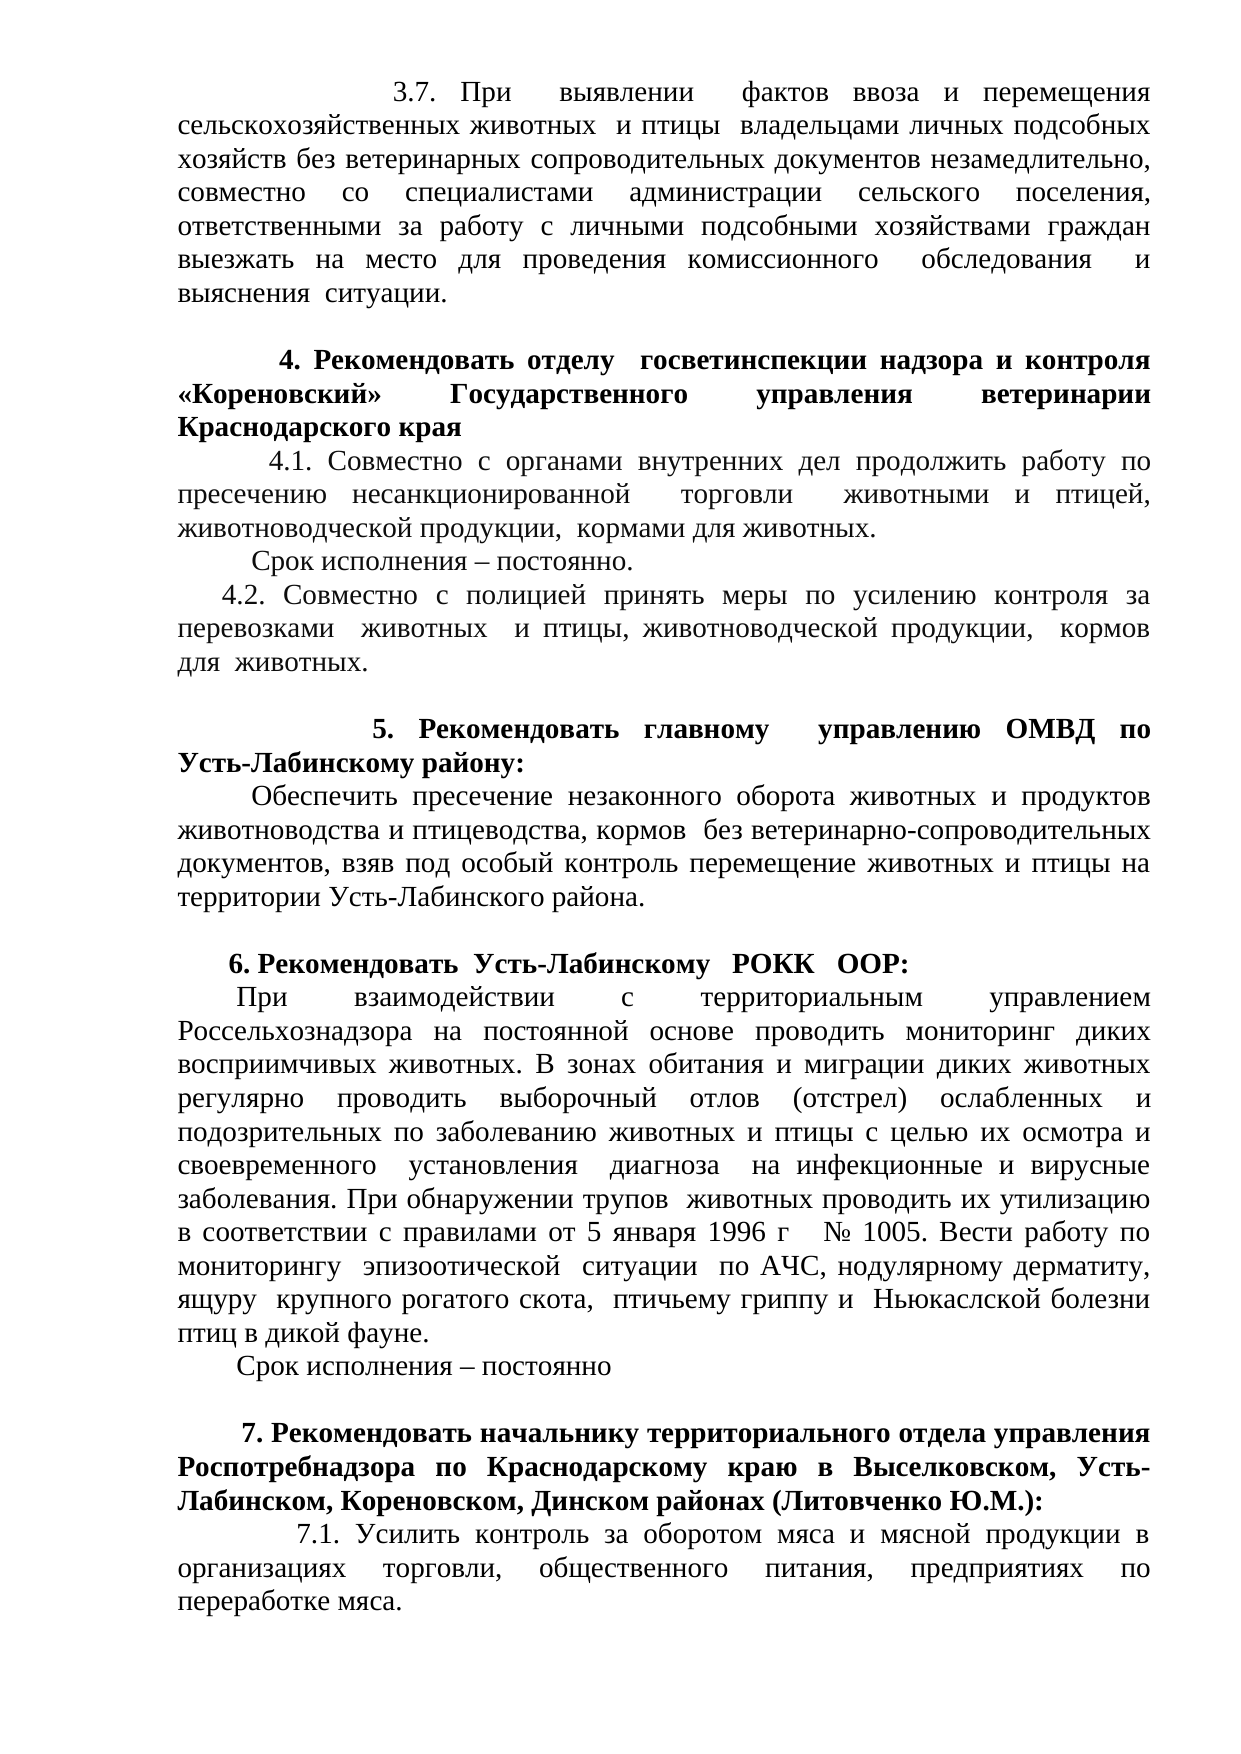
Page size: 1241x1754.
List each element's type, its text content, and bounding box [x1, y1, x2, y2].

text 4.2. Совместно с полицией принять меры по усилению контроля за перевозками животных и птицы, животноводческой продукции, кормов для животных. [177, 577, 1152, 678]
text При взаимодействии с территориальным управлением Россельхознадзора на постоянной основе проводить мониторинг диких восприимчивых животных. В зонах обитания и миграции диких животных регулярно проводить выборочный отлов (отстрел) ослабленных и подозрительных по заболеванию животных и птицы с целью их осмотра и своевременного установления диагноза на инфекционные и вирусные заболевания. При обнаружении трупов животных проводить их утилизацию в соответствии с правилами от 5 января 1996 г № 1005. Вести работу по мониторингу эпизоотической ситуации по АЧС, нодулярному дерматиту, ящуру крупного рогатого скота, птичьему гриппу и Ньюкаслской болезни птиц в дикой фауне. [177, 979, 1152, 1348]
text Обеспечить пресечение незаконного оборота животных и продуктов животноводства и птицеводства, кормов без ветеринарно-сопроводительных документов, взяв под особый контроль перемещение животных и птицы на территории Усть-Лабинского района. [177, 778, 1152, 912]
text Срок исполнения – постоянно. [177, 543, 1152, 577]
list 3.7. При выявлении фактов ввоза и перемещения сельскохозяйственных животных и птицы владельцами личных подсобных хозяйств без ветеринарных сопроводительных документов незамедлительно, совместно со специалистами администрации сельского поселения, ответственными за работу с личными подсобными хозяйствами граждан выезжать на место для проведения комиссионного обследования и выяснения ситуации. [177, 74, 1152, 309]
text 7. Рекомендовать начальнику территориального отдела управления Роспотребнадзора по Краснодарскому краю в Выселковском, Усть-Лабинском, Кореновском, Динском районах (Литовченко Ю.М.): [177, 1416, 1152, 1516]
text Срок исполнения – постоянно [177, 1348, 1152, 1382]
text 6. Рекомендовать Усть-Лабинскому РОКК ООР: [177, 946, 1152, 979]
text 7.1. Усилить контроль за оборотом мяса и мясной продукции в организациях торговли, общественного питания, предприятиях по переработке мяса. [177, 1516, 1152, 1617]
text 4.1. Совместно с органами внутренних дел продолжить работу по пресечению несанкционированной торговли животными и птицей, животноводческой продукции, кормами для животных. [177, 443, 1152, 543]
text 4. Рекомендовать отделу госветинспекции надзора и контроля «Кореновский» Государственного управления ветеринарии Краснодарского края [177, 342, 1152, 443]
text 5. Рекомендовать главному управлению ОМВД по Усть-Лабинскому району: [177, 711, 1152, 778]
